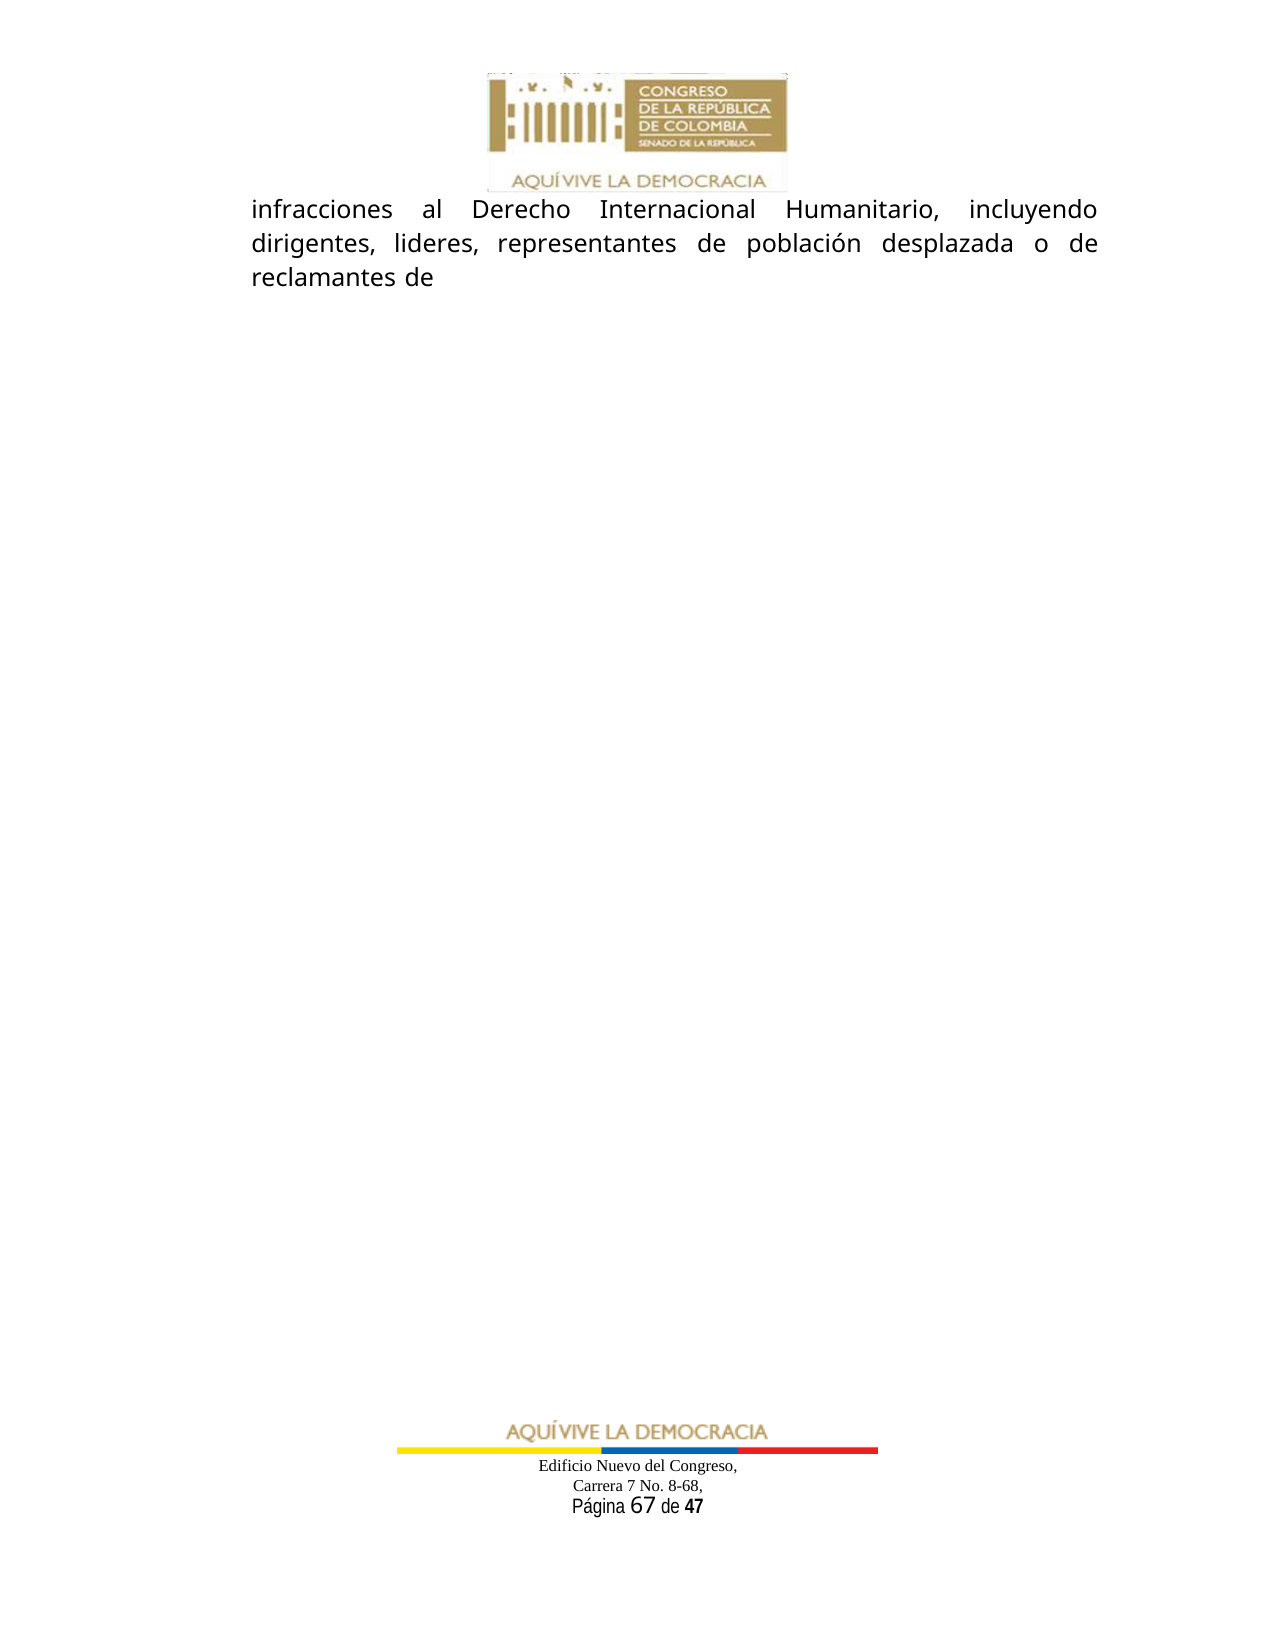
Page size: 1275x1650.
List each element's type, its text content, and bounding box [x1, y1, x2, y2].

picture [397, 1420, 878, 1454]
picture [487, 73, 788, 192]
